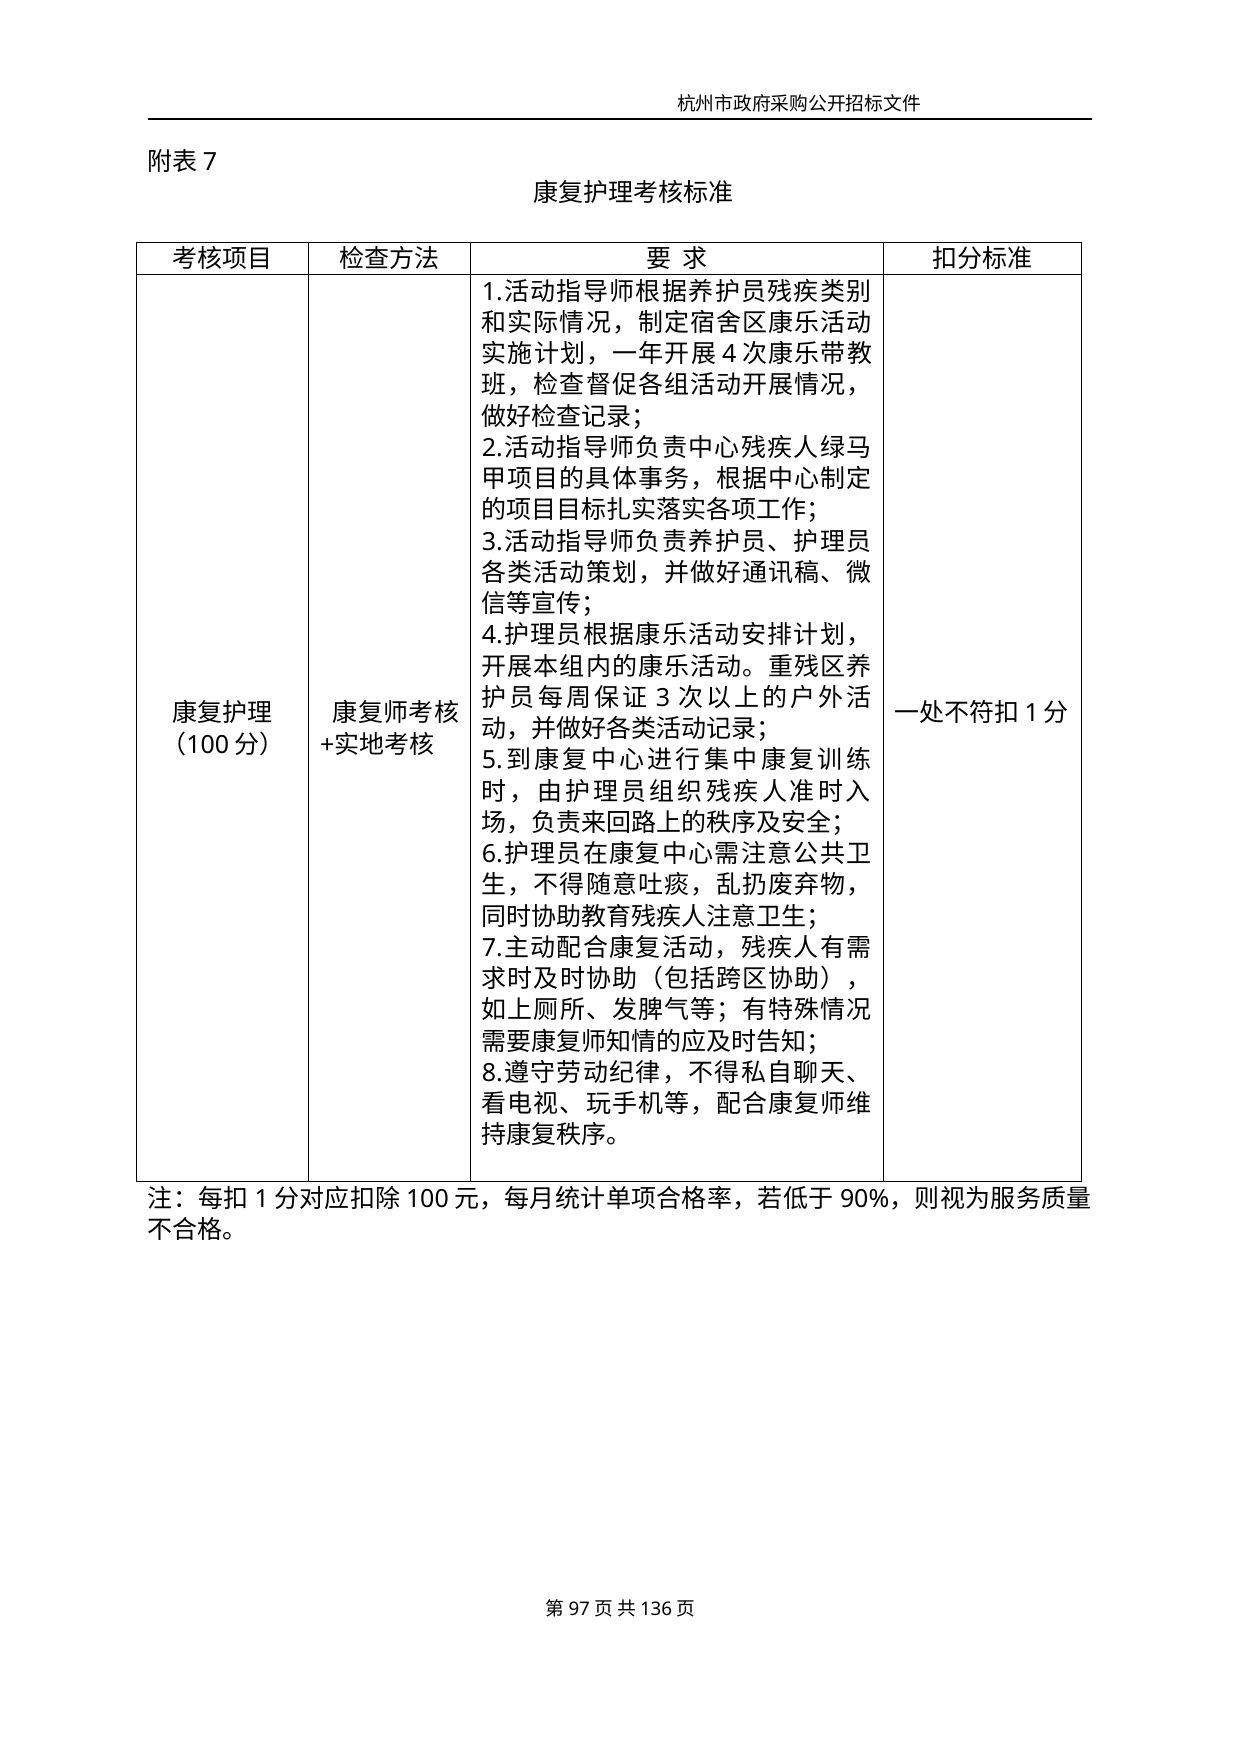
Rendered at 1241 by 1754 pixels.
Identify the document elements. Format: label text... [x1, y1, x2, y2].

table_cell 一处不符扣1分 [884, 275, 1081, 1181]
table_cell 1.活动指导师根据养护员残疾类别和实际情况，制定宿舍区康乐活动实施计划，一年开展4次康乐带教班，检查督促各组活动开展情况，做好检查记录； 2.活动指导师负责中心残疾人绿马甲项目的具体事务，根据中心制定的项目目标扎实落实各项工作； 3.活动指导师负责养护员、护理员各类活动策划，并做好通讯稿、微信等宣传； 4.护理员根据康乐活动安排计划，开展本组内的康乐活动。重残区养护员每周保证3次以上的户外活动，并做好各类活动记录； 5.到康复中心进行集中康复训练时，由护理员组织残疾人准时入场，负责来回路上的秩序及安全； 6.护理员在康复中心需注意公共卫生，不得随意吐痰，乱扔废弃物，同时协助教育残疾人注意卫生； 7.主动配合康复活动，残疾人有需求时及时协助（包括跨区协助），如上厕所、发脾气等；有特殊情况需要康复师知情的应及时告知； 8.遵守劳动纪律，不得私自聊天、看电视、玩手机等，配合康复师维持康复秩序。 [471, 275, 883, 1181]
table_cell 康复师考核+实地考核 [309, 275, 470, 1181]
table_cell 考核项目 [137, 243, 308, 274]
table_cell 检查方法 [309, 243, 470, 274]
text 附表7 [148, 145, 1092, 176]
table_header 康复护理考核标准 [136, 176, 1081, 242]
table_cell 要 求 [471, 243, 883, 274]
table_cell 扣分标准 [884, 243, 1081, 274]
table_cell 康复护理 （100分） [137, 275, 308, 1181]
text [148, 1182, 1092, 1245]
